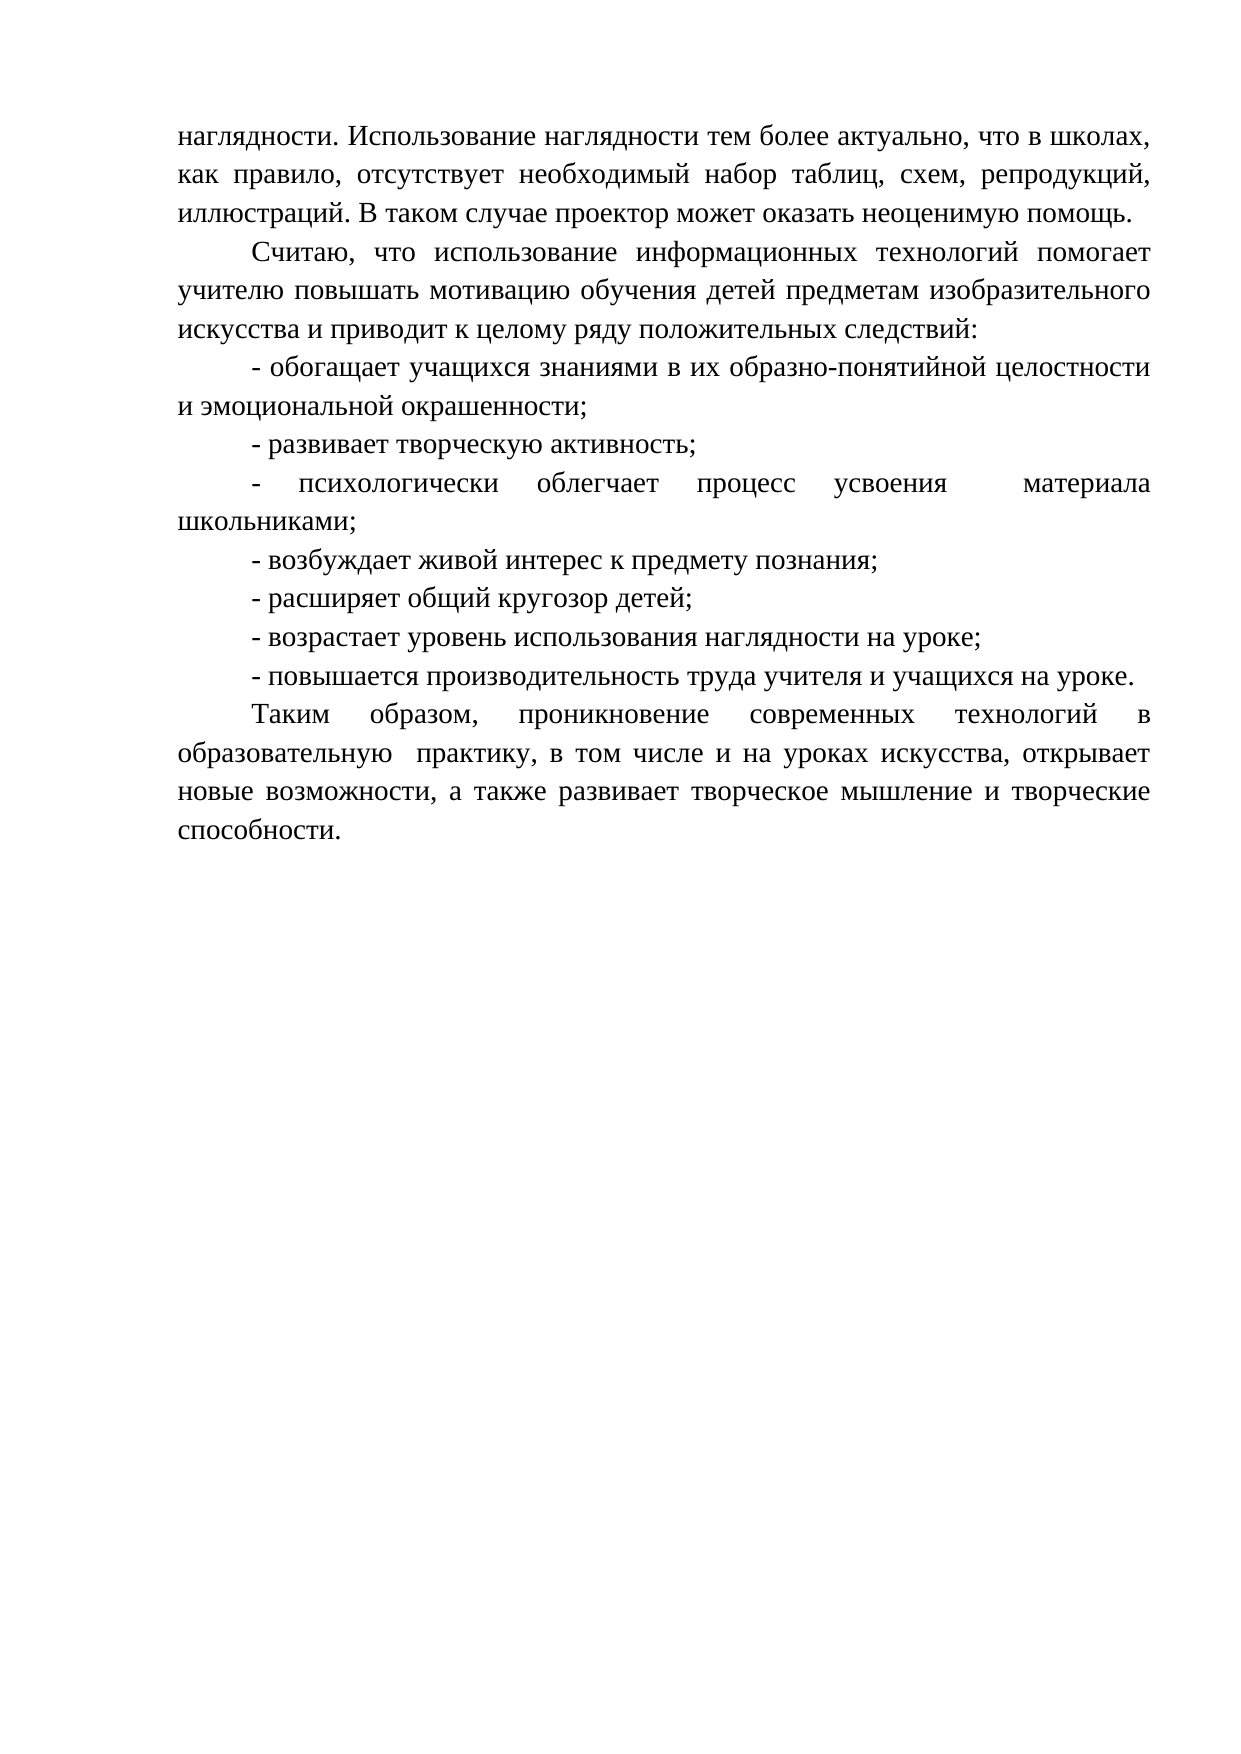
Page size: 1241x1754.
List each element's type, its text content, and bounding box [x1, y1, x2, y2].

text - развивает творческую активность; [177, 426, 1152, 460]
text Таким образом, проникновение современных технологий в образовательную практику, в том числе и на уроках искусства, открывает новые возможности, а также развивает творческое мышление и творческие способности. [177, 696, 1152, 845]
text - возбуждает живой интерес к предмету познания; [177, 542, 1152, 576]
text - психологически облегчает процесс усвоения материала школьниками; [177, 465, 1152, 537]
text - расширяет общий кругозор детей; [177, 581, 1152, 614]
text - возрастает уровень использования наглядности на уроке; [177, 619, 1152, 653]
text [177, 118, 1152, 229]
text Считаю, что использование информационных технологий помогает учителю повышать мотивацию обучения детей предметам изобразительного искусства и приводит к целому ряду положительных следствий: [177, 234, 1152, 344]
text - обогащает учащихся знаниями в их образно-понятийной целостности и эмоциональной окрашенности; [177, 349, 1152, 421]
text - повышается производительность труда учителя и учащихся на уроке. [177, 658, 1152, 691]
